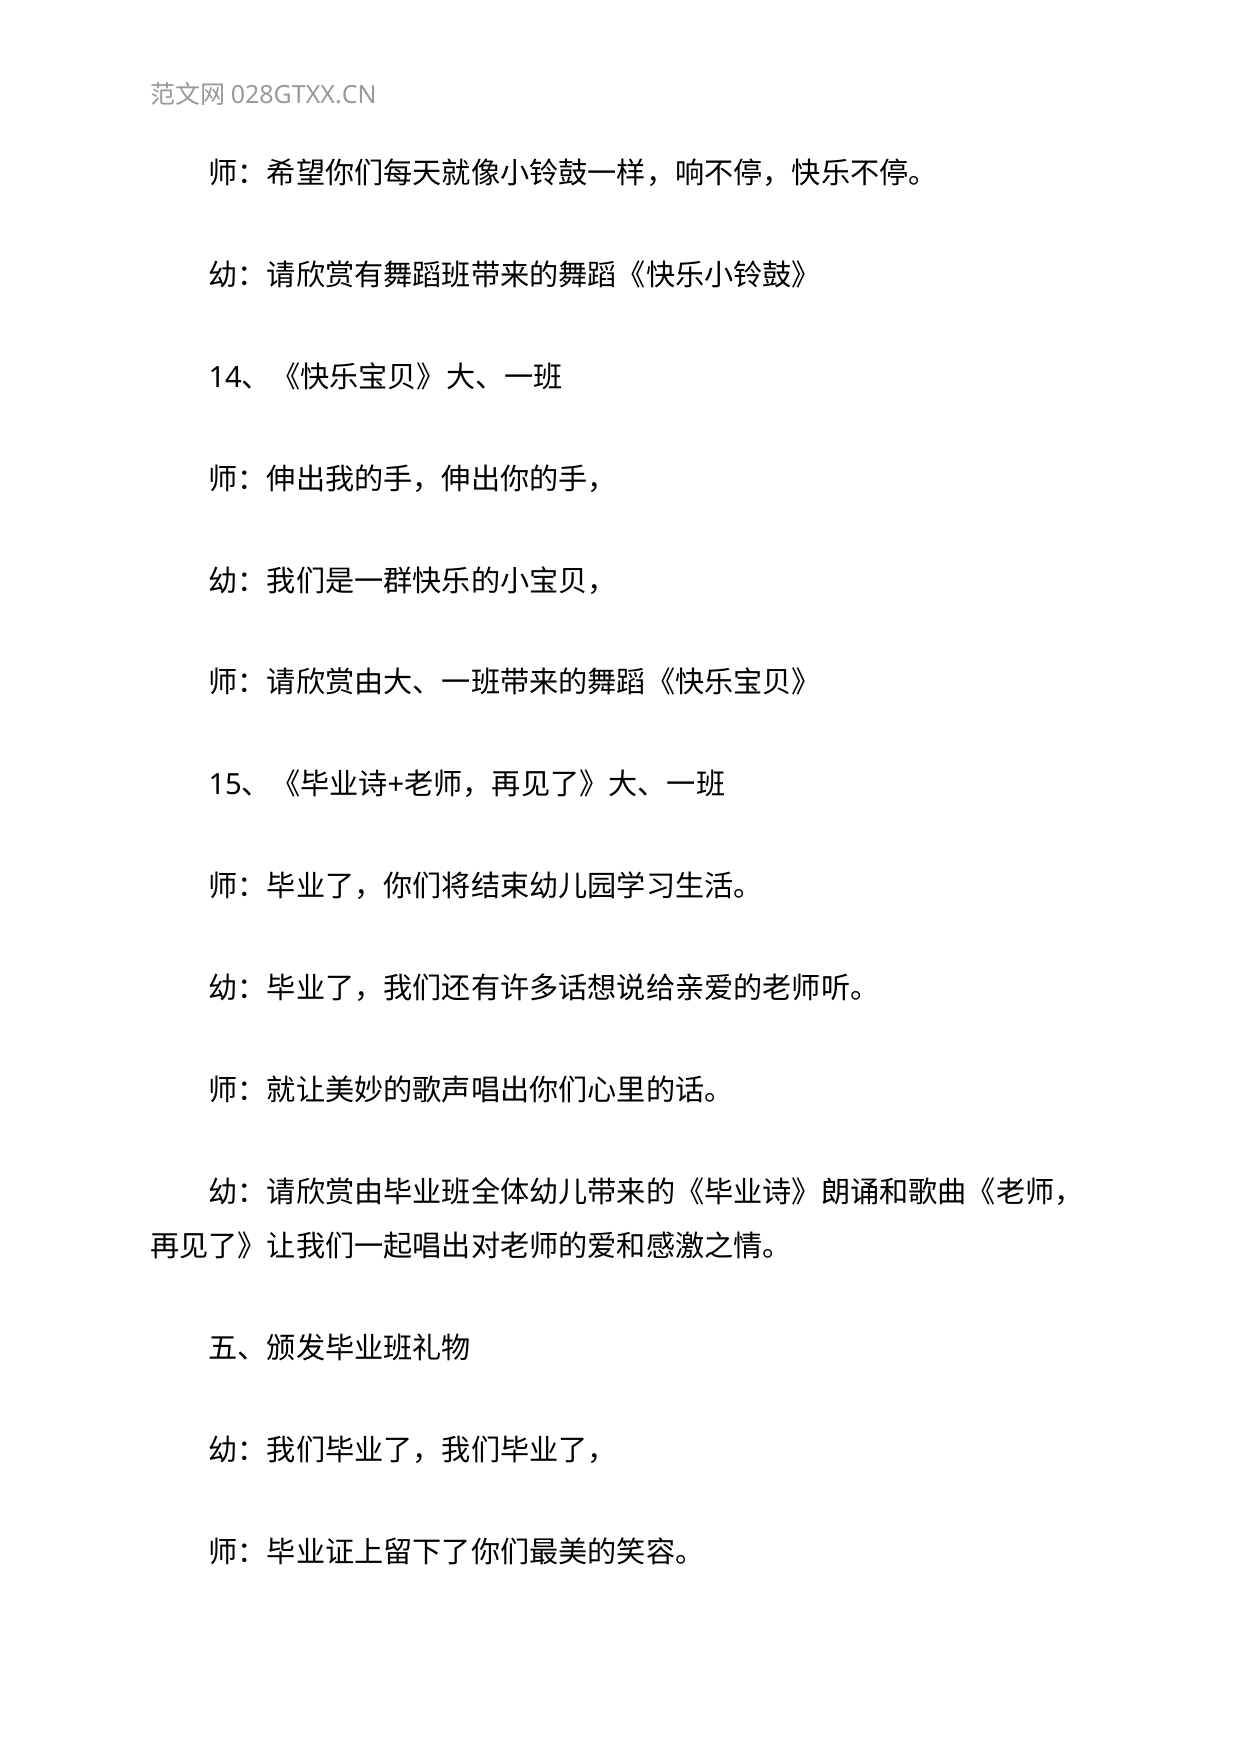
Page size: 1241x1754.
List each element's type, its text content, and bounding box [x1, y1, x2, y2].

text 幼：我们是一群快乐的小宝贝， [150, 557, 1090, 599]
text 师：毕业证上留下了你们最美的笑容。 [150, 1528, 1090, 1571]
text 幼：我们毕业了，我们毕业了， [150, 1427, 1090, 1469]
text 五、颁发毕业班礼物 [150, 1325, 1090, 1367]
text 14、《快乐宝贝》大、一班 [150, 353, 1090, 396]
text 师：希望你们每天就像小铃鼓一样，响不停，快乐不停。 [150, 150, 1090, 192]
text 15、《毕业诗+老师，再见了》大、一班 [150, 761, 1090, 803]
text 师：伸出我的手，伸出你的手， [150, 456, 1090, 498]
text 师：就让美妙的歌声唱出你们心里的话。 [150, 1066, 1090, 1109]
text 幼：请欣赏有舞蹈班带来的舞蹈《快乐小铃鼓》 [150, 252, 1090, 294]
text 师：毕业了，你们将结束幼儿园学习生活。 [150, 863, 1090, 905]
text 幼：毕业了，我们还有许多话想说给亲爱的老师听。 [150, 964, 1090, 1007]
text 师：请欣赏由大、一班带来的舞蹈《快乐宝贝》 [150, 659, 1090, 701]
text 幼：请欣赏由毕业班全体幼儿带来的《毕业诗》朗诵和歌曲《老师，再见了》让我们一起唱出对老师的爱和感激之情。 [150, 1168, 1090, 1265]
